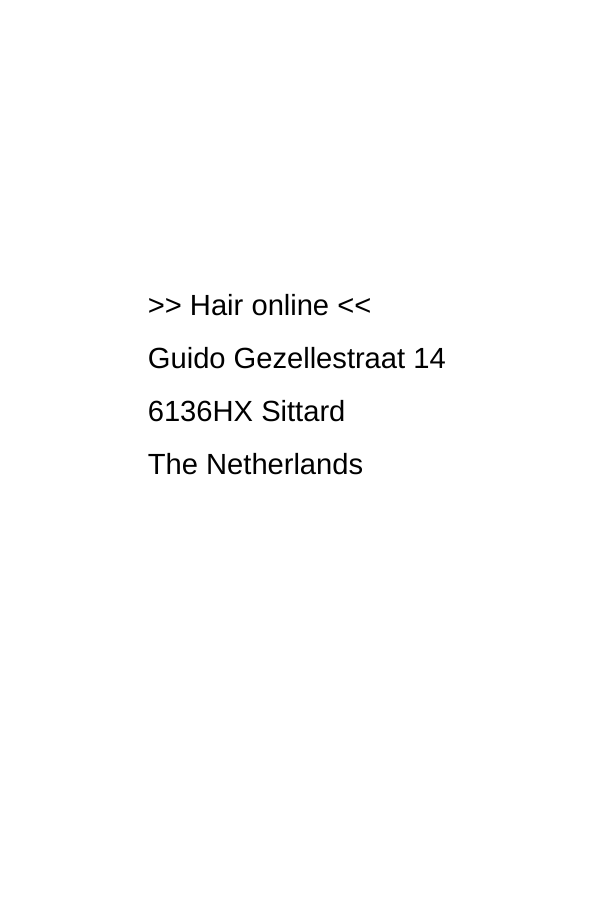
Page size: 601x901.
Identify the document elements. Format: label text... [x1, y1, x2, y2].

text Guido Gezellestraat 14 [148, 341, 452, 374]
text >> Hair online << [148, 288, 452, 322]
text 6136HX Sittard [148, 394, 452, 427]
text The Netherlands [148, 447, 452, 480]
